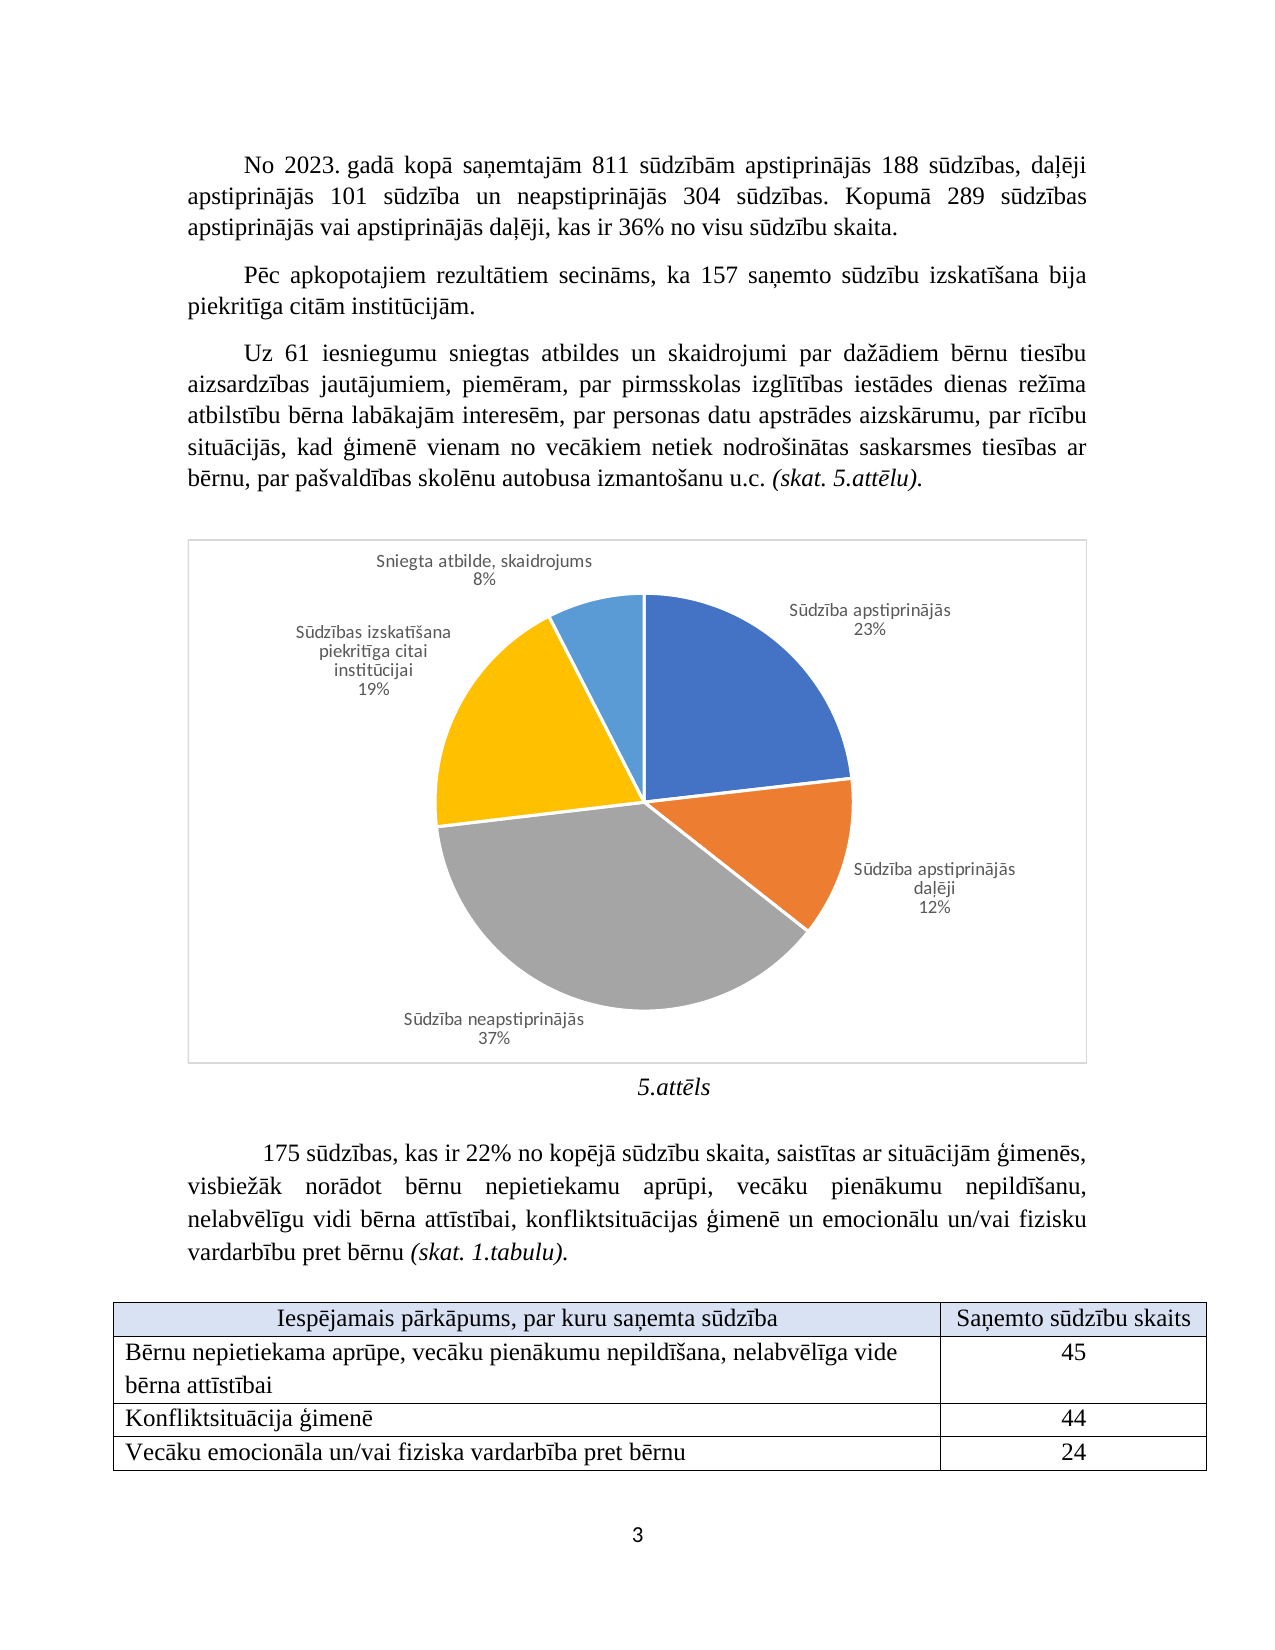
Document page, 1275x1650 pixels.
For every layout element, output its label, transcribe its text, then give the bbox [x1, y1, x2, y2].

text 5.attēls [187, 1072, 1087, 1101]
table_cell 45 [941, 1337, 1206, 1402]
table_cell Vecāku emocionāla un/vai fiziska vardarbība pret bērnu [114, 1437, 940, 1470]
text Pēc apkopotajiem rezultātiem secināms, ka 157 saņemto sūdzību izskatīšana bija piekritīga citām institūcijām. [187, 260, 1087, 319]
table_cell 44 [941, 1404, 1206, 1436]
table_cell 24 [941, 1437, 1206, 1470]
table_cell Bērnu nepietiekama aprūpe, vecāku pienākumu nepildīšana, nelabvēlīga vide bērna attīstībai [114, 1337, 940, 1402]
table_cell Konfliktsituācija ģimenē [114, 1404, 940, 1436]
table_header Saņemto sūdzību skaits [941, 1303, 1206, 1336]
text 175 sūdzības, kas ir 22% no kopējā sūdzību skaita, saistītas ar situācijām ģimenēs, visbiežāk norādot bērnu nepietiekamu aprūpi, vecāku pienākumu nepildīšanu, nelabvēlīgu vidi bērna attīstībai, konfliktsituācijas ģimenē un emocionālu un/vai fizisku vardarbību pret bērnu (skat. 1.tabulu). [187, 1138, 1087, 1266]
text Uz 61 iesniegumu sniegtas atbildes un skaidrojumi par dažādiem bērnu tiesību aizsardzības jautājumiem, piemēram, par pirmsskolas izglītības iestādes dienas režīma atbilstību bērna labākajām interesēm, par personas datu apstrādes aizskārumu, par rīcību situācijās, kad ģimenē vienam no vecākiem netiek nodrošinātas saskarsmes tiesības ar bērnu, par pašvaldības skolēnu autobusa izmantošanu u.c. (skat. 5.attēlu). [187, 338, 1087, 491]
table_header Iespējamais pārkāpums, par kuru saņemta sūdzība [114, 1303, 940, 1336]
text No 2023. gadā kopā saņemtajām 811 sūdzībām apstiprinājās 188 sūdzības, daļēji apstiprinājās 101 sūdzība un neapstiprinājās 304 sūdzības. Kopumā 289 sūdzības apstiprinājās vai apstiprinājās daļēji, kas ir 36% no visu sūdzību skaita. [187, 150, 1087, 241]
